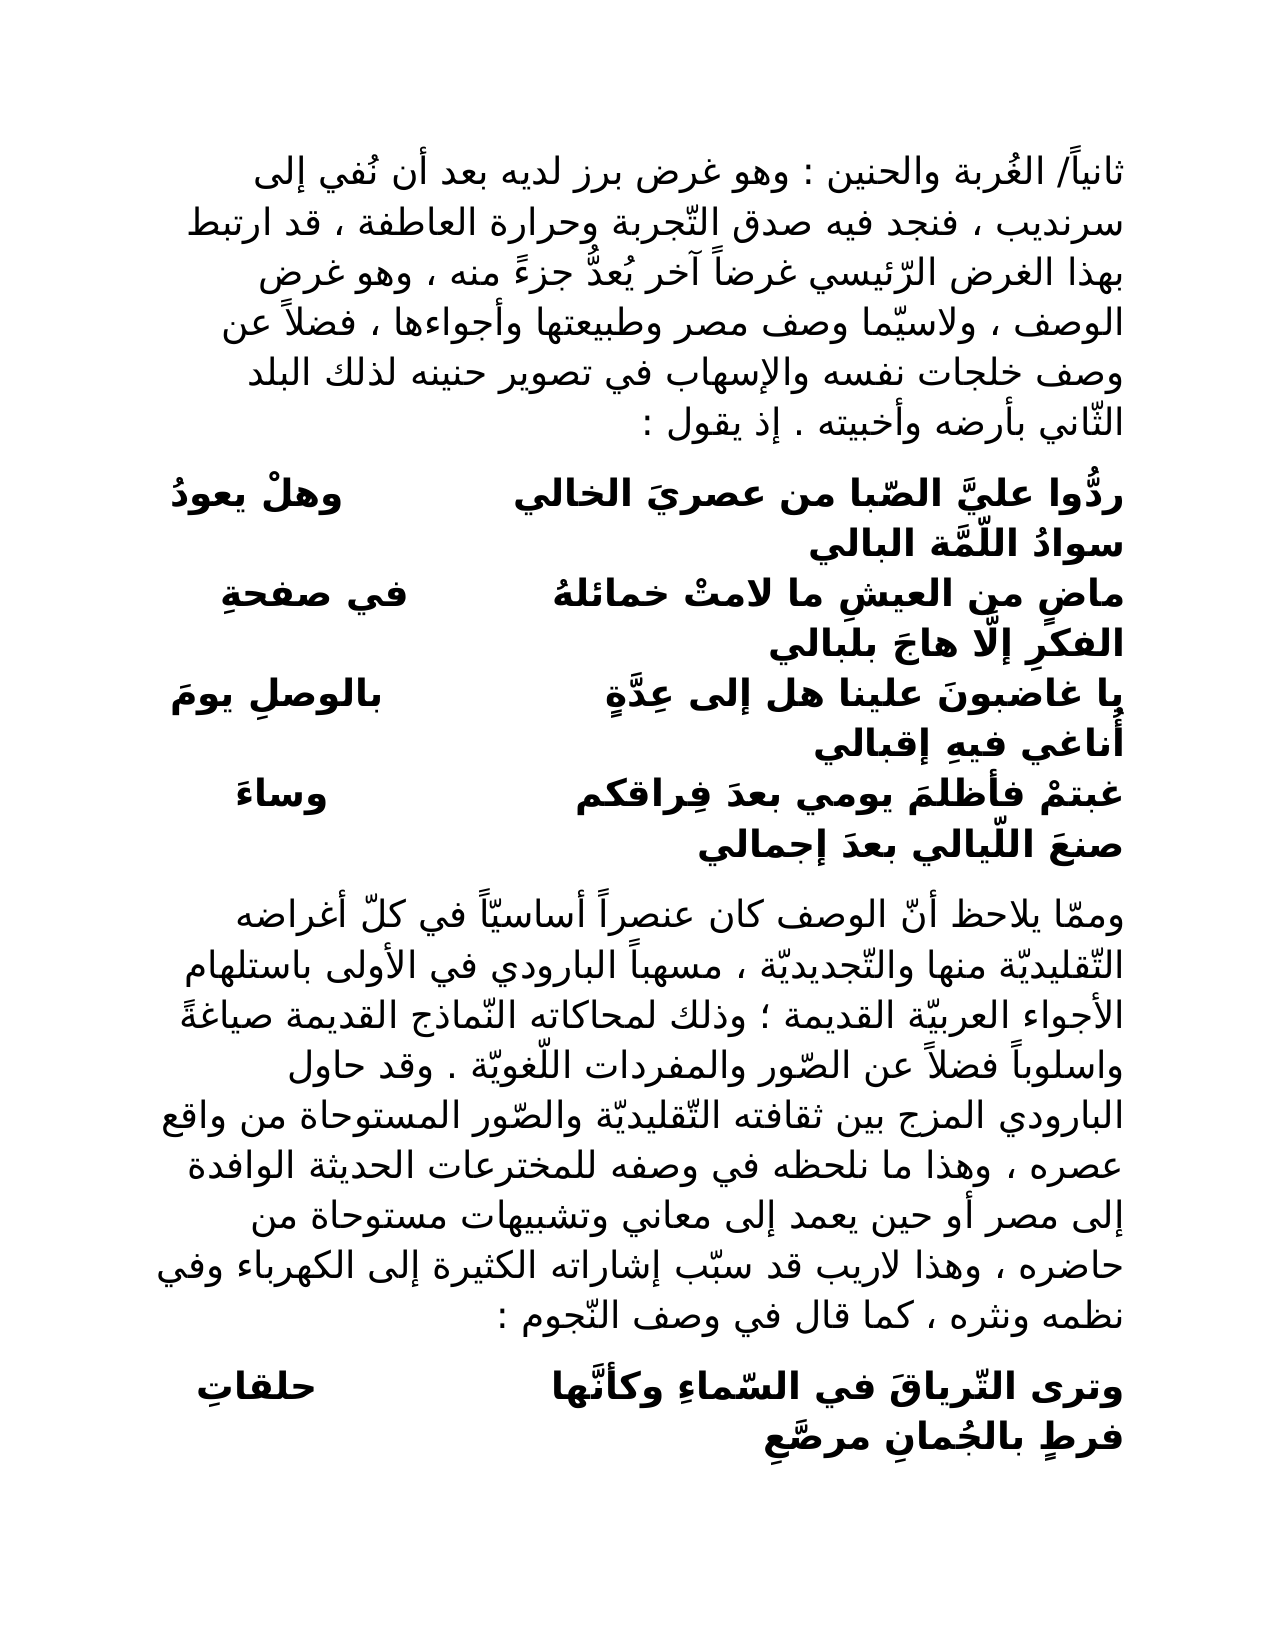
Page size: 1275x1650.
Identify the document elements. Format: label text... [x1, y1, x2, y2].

text وممّا يلاحظ أنّ الوصف كان عنصراً أساسيّاً في كلّ أغراضه التّقليديّة منها والتّجديديّة ، مسهباً البارودي في الأولى باستلهام الأجواء العربيّة القديمة ؛ وذلك لمحاكاته النّماذج القديمة صياغةً واسلوباً فضلاً عن الصّور والمفردات اللّغويّة . وقد حاول البارودي المزج بين ثقافته التّقليديّة والصّور المستوحاة من واقع عصره ، وهذا ما نلحظه في وصفه للمخترعات الحديثة الوافدة إلى مصر أو حين يعمد إلى معاني وتشبيهات مستوحاة من حاضره ، وهذا لاريب قد سبّب إشاراته الكثيرة إلى الكهرباء وفي نظمه ونثره ، كما قال في وصف النّجوم : [150, 893, 1125, 1338]
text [150, 1365, 1125, 1459]
text ردُّوا عليَّ الصّبا من عصريَ الخالي وهلْ يعودُ سوادُ اللّمَّة البالي ماضٍ من العيشِ ما لامتْ خمائلهُ في صفحةِ الفكرِ إلَّا هاجَ بلبالي يا غاضبونَ علينا هل إلى عِدَّةٍ بالوصلِ يومَ أُناغي فيهِ إقبالي غبتمْ فأظلمَ يومي بعدَ فِراقكم وساءَ صنعَ اللّيالي بعدَ إجمالي [150, 471, 1125, 866]
text ثانياً/ الغُربة والحنين : وهو غرض برز لديه بعد أن نُفي إلى سرنديب ، فنجد فيه صدق التّجربة وحرارة العاطفة ، قد ارتبط بهذا الغرض الرّئيسي غرضاً آخر يُعدُّ جزءً منه ، وهو غرض الوصف ، ولاسيّما وصف مصر وطبيعتها وأجواءها ، فضلاً عن وصف خلجات نفسه والإسهاب في تصوير حنينه لذلك البلد الثّاني بأرضه وأخبيته . إذ يقول : [150, 150, 1125, 444]
